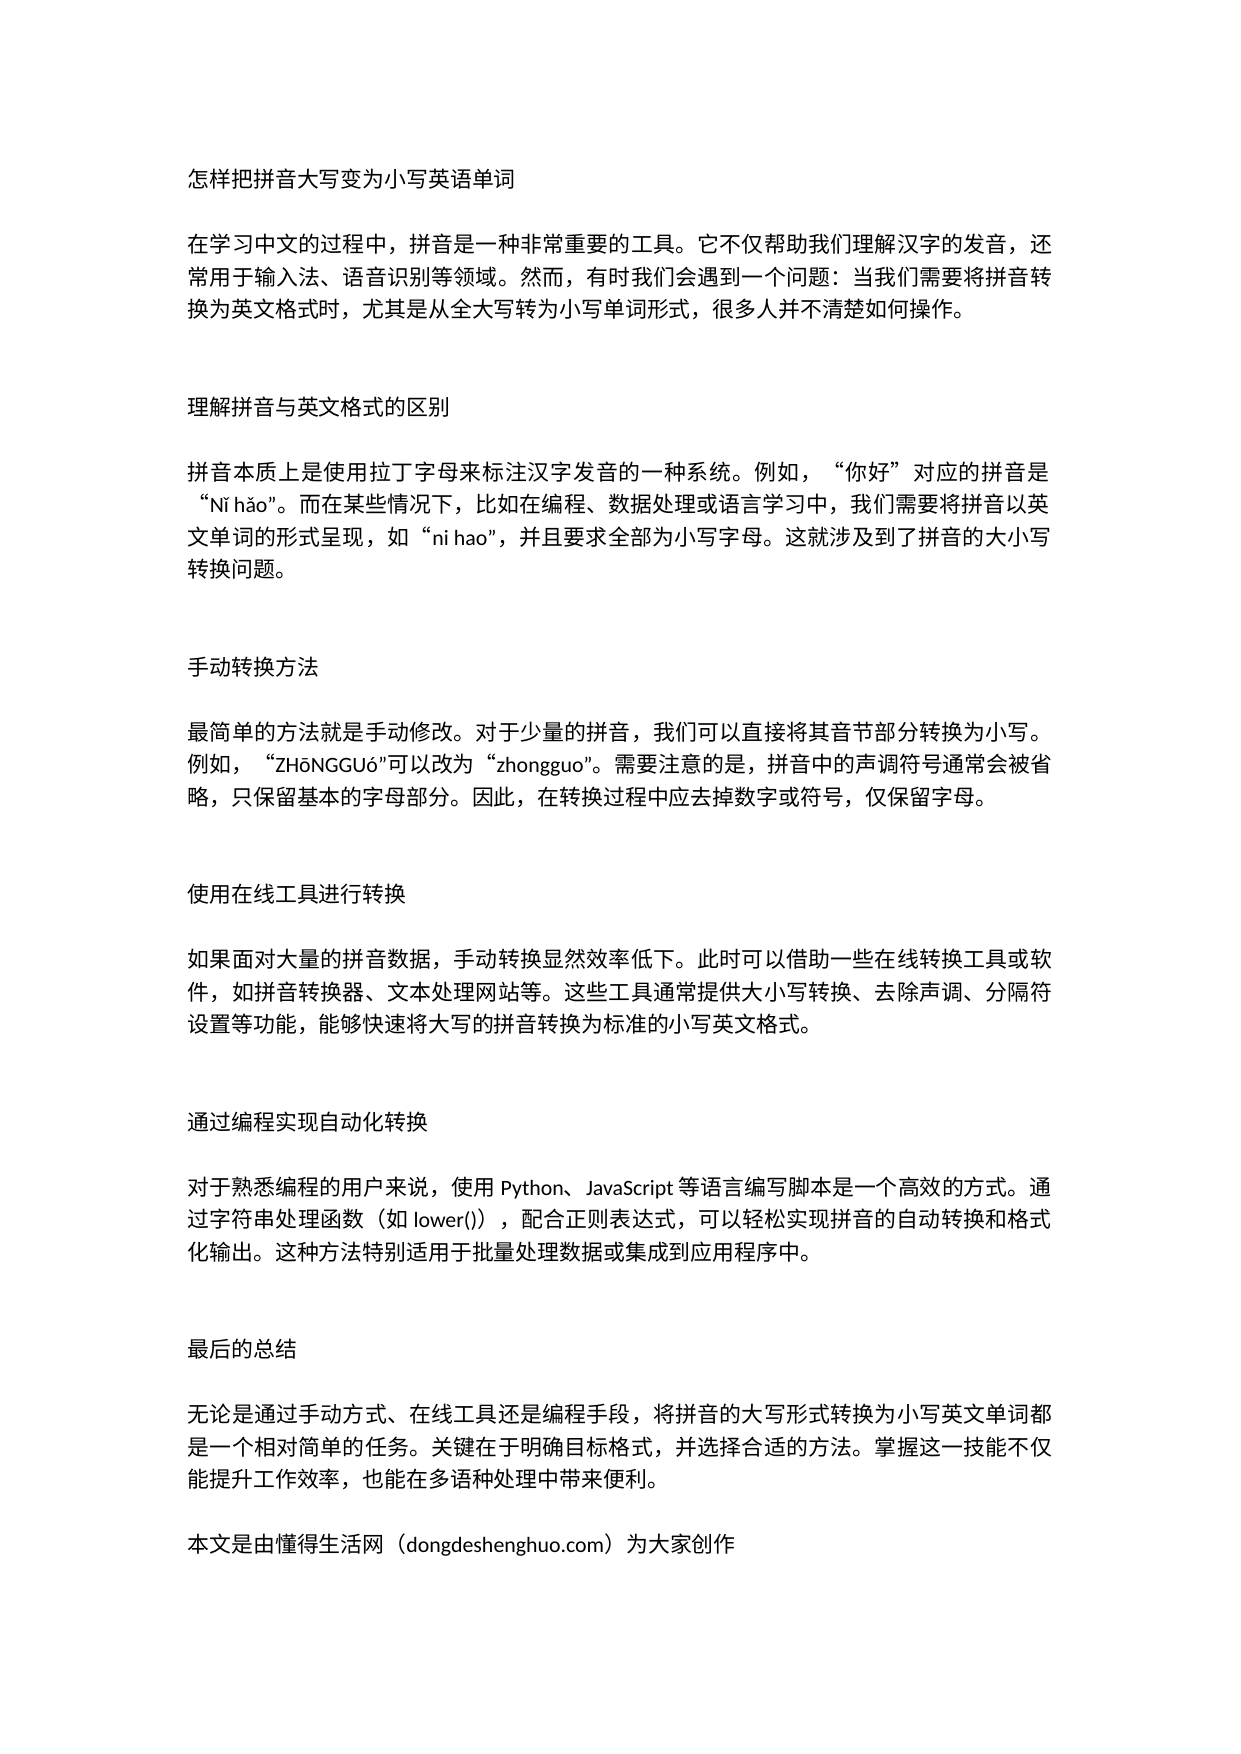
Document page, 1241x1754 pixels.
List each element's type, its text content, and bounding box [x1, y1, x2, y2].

text 理解拼音与英文格式的区别 [187, 389, 1053, 422]
text 本文是由懂得生活网（dongdeshenghuo.com）为大家创作 [187, 1527, 1053, 1559]
text 手动转换方法 [187, 649, 1053, 682]
text 拼音本质上是使用拉丁字母来标注汉字发音的一种系统。例如，“你好”对应的拼音是“Nǐ hǎo”。而在某些情况下，比如在编程、数据处理或语言学习中，我们需要将拼音以英文单词的形式呈现，如“ni hao”，并且要求全部为小写字母。这就涉及到了拼音的大小写转换问题。 [187, 454, 1053, 584]
text 对于熟悉编程的用户来说，使用Python、JavaScript等语言编写脚本是一个高效的方式。通过字符串处理函数（如lower()），配合正则表达式，可以轻松实现拼音的自动转换和格式化输出。这种方法特别适用于批量处理数据或集成到应用程序中。 [187, 1169, 1053, 1267]
text 最简单的方法就是手动修改。对于少量的拼音，我们可以直接将其音节部分转换为小写。例如，“ZHōNGGUó”可以改为“zhongguo”。需要注意的是，拼音中的声调符号通常会被省略，只保留基本的字母部分。因此，在转换过程中应去掉数字或符号，仅保留字母。 [187, 714, 1053, 812]
text 无论是通过手动方式、在线工具还是编程手段，将拼音的大写形式转换为小写英文单词都是一个相对简单的任务。关键在于明确目标格式，并选择合适的方法。掌握这一技能不仅能提升工作效率，也能在多语种处理中带来便利。 [187, 1397, 1053, 1494]
text 使用在线工具进行转换 [187, 877, 1053, 909]
text 怎样把拼音大写变为小写英语单词 [187, 162, 1053, 194]
text 通过编程实现自动化转换 [187, 1104, 1053, 1137]
text 最后的总结 [187, 1332, 1053, 1364]
text 在学习中文的过程中，拼音是一种非常重要的工具。它不仅帮助我们理解汉字的发音，还常用于输入法、语音识别等领域。然而，有时我们会遇到一个问题：当我们需要将拼音转换为英文格式时，尤其是从全大写转为小写单词形式，很多人并不清楚如何操作。 [187, 227, 1053, 324]
text 如果面对大量的拼音数据，手动转换显然效率低下。此时可以借助一些在线转换工具或软件，如拼音转换器、文本处理网站等。这些工具通常提供大小写转换、去除声调、分隔符设置等功能，能够快速将大写的拼音转换为标准的小写英文格式。 [187, 942, 1053, 1039]
